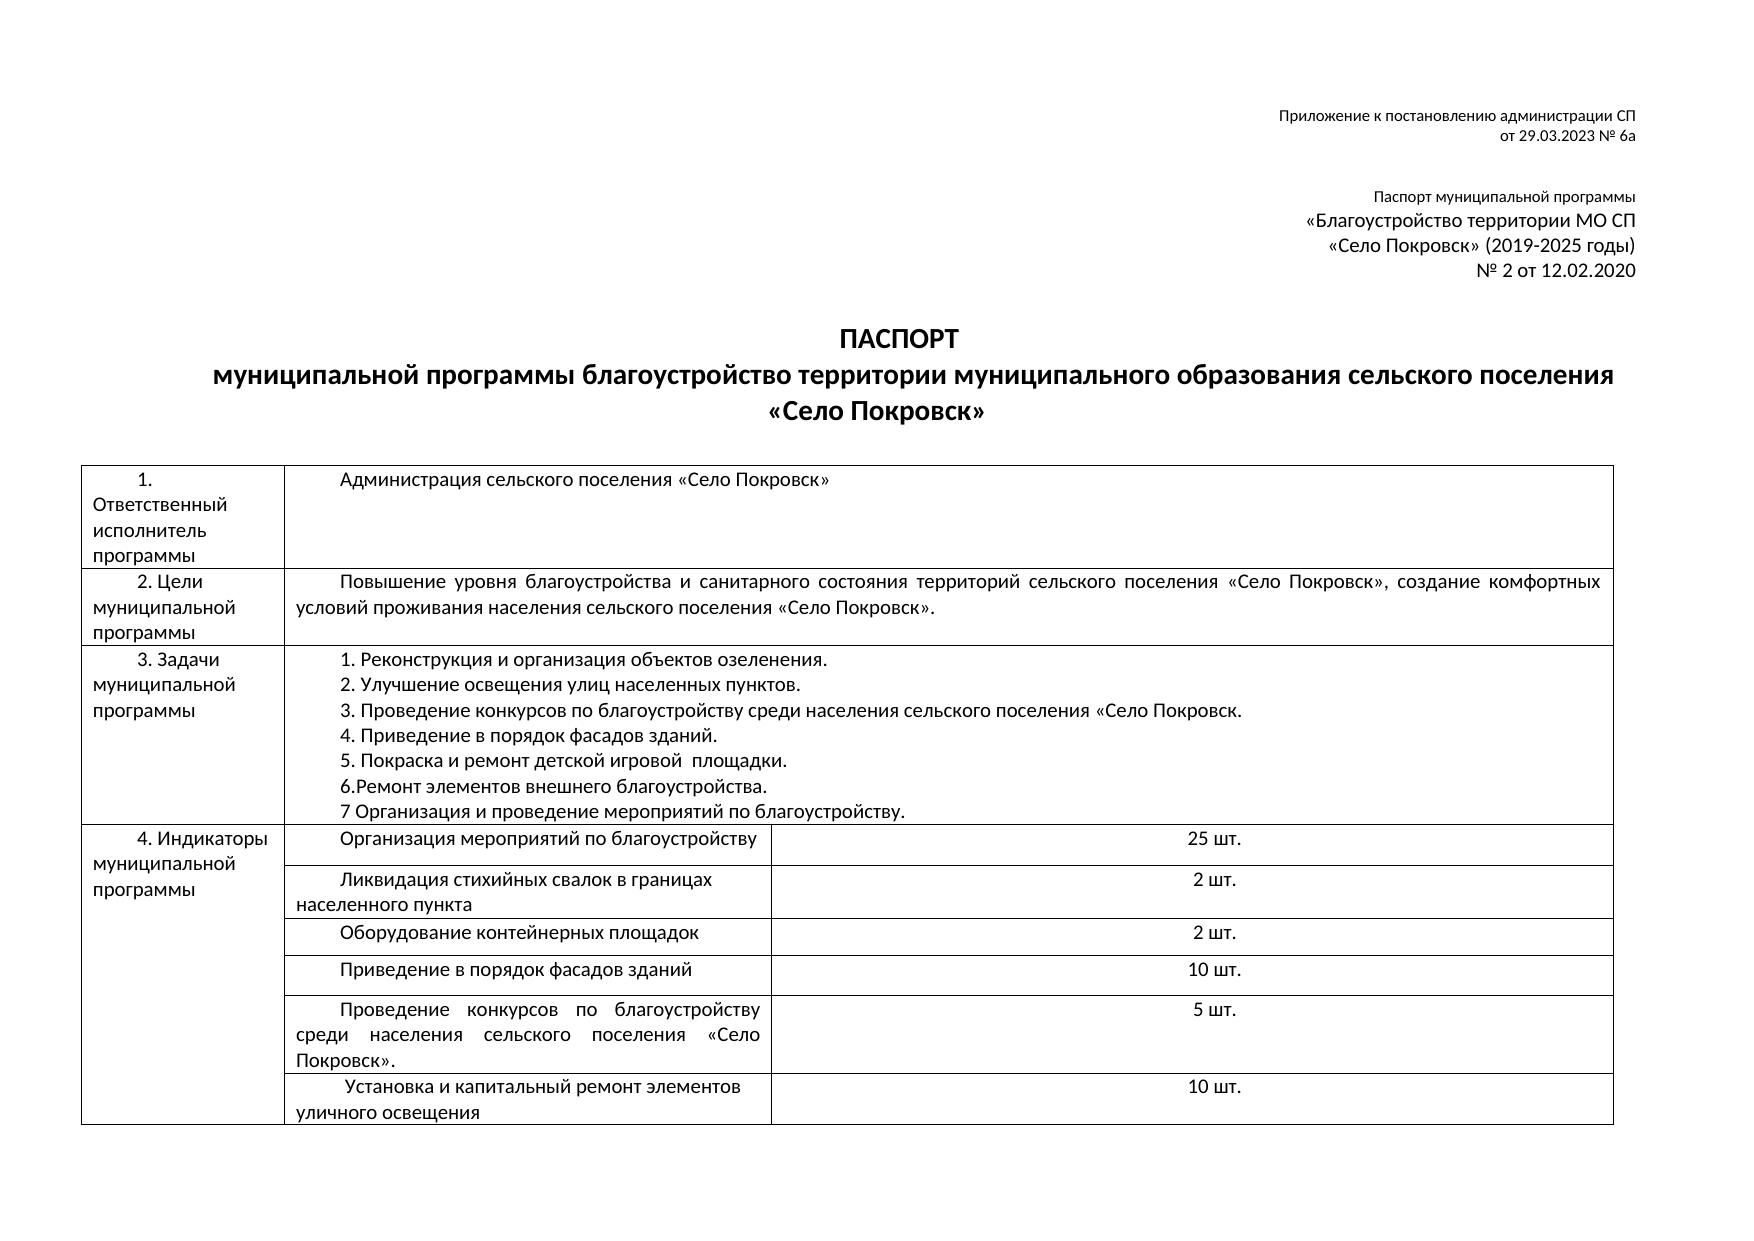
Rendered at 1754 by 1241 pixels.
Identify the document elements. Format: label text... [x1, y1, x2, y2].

table_cell Проведение конкурсов по благоустройству среди населения сельского поселения «Село Покровск». [285, 996, 771, 1072]
table_cell 2. Цели муниципальной программы [82, 569, 284, 645]
table_cell Ликвидация стихийных свалок в границах населенного пункта [285, 866, 771, 918]
table_header 1. Ответственный исполнитель программы [82, 466, 284, 568]
table_cell Приведение в порядок фасадов зданий [285, 956, 771, 995]
table_cell Установка и капитальный ремонт элементов уличного освещения [285, 1074, 771, 1124]
text Приложение к постановлению администрации СП [118, 105, 1636, 126]
table_header Администрация сельского поселения «Село Покровск» [285, 466, 1613, 568]
table_cell 2 шт. [772, 919, 1613, 955]
table_cell 10 шт. [772, 956, 1613, 995]
table_cell 10 шт. [772, 1074, 1613, 1124]
text муниципальной программы благоустройство территории муниципального образования сельского поселения «Село Покровск» [118, 356, 1636, 427]
text «Благоустройство территории МО СП [118, 207, 1636, 232]
table_cell 2 шт. [772, 866, 1613, 918]
text от 29.03.2023 № 6а [118, 126, 1636, 146]
table_cell Оборудование контейнерных площадок [285, 919, 771, 955]
text «Село Покровск» (2019-2025 годы) [118, 232, 1636, 258]
text № 2 от 12.02.2020 [118, 258, 1636, 283]
table_cell Повышение уровня благоустройства и санитарного состояния территорий сельского поселения «Село Покровск», создание комфортных условий проживания населения сельского поселения «Село Покровск». [285, 569, 1613, 645]
table_cell 25 шт. [772, 825, 1613, 865]
table_cell 3. Задачи муниципальной программы [82, 646, 284, 824]
table_cell 1. Реконструкция и организация объектов озеленения. 2. Улучшение освещения улиц населенных пунктов. 3. Проведение конкурсов по благоустройству среди населения сельского поселения «Село Покровск. 4. Приведение в порядок фасадов зданий. 5. Покраска и ремонт детской игровой площадки. 6.Ремонт элементов внешнего благоустройства. 7 Организация и проведение мероприятий по благоустройству. [285, 646, 1613, 824]
table_cell Организация мероприятий по благоустройству [285, 825, 771, 865]
table_cell 4. Индикаторы муниципальной программы [82, 825, 284, 1124]
table_cell 5 шт. [772, 996, 1613, 1072]
text ПАСПОРТ [118, 321, 1636, 356]
text Паспорт муниципальной программы [118, 187, 1636, 207]
